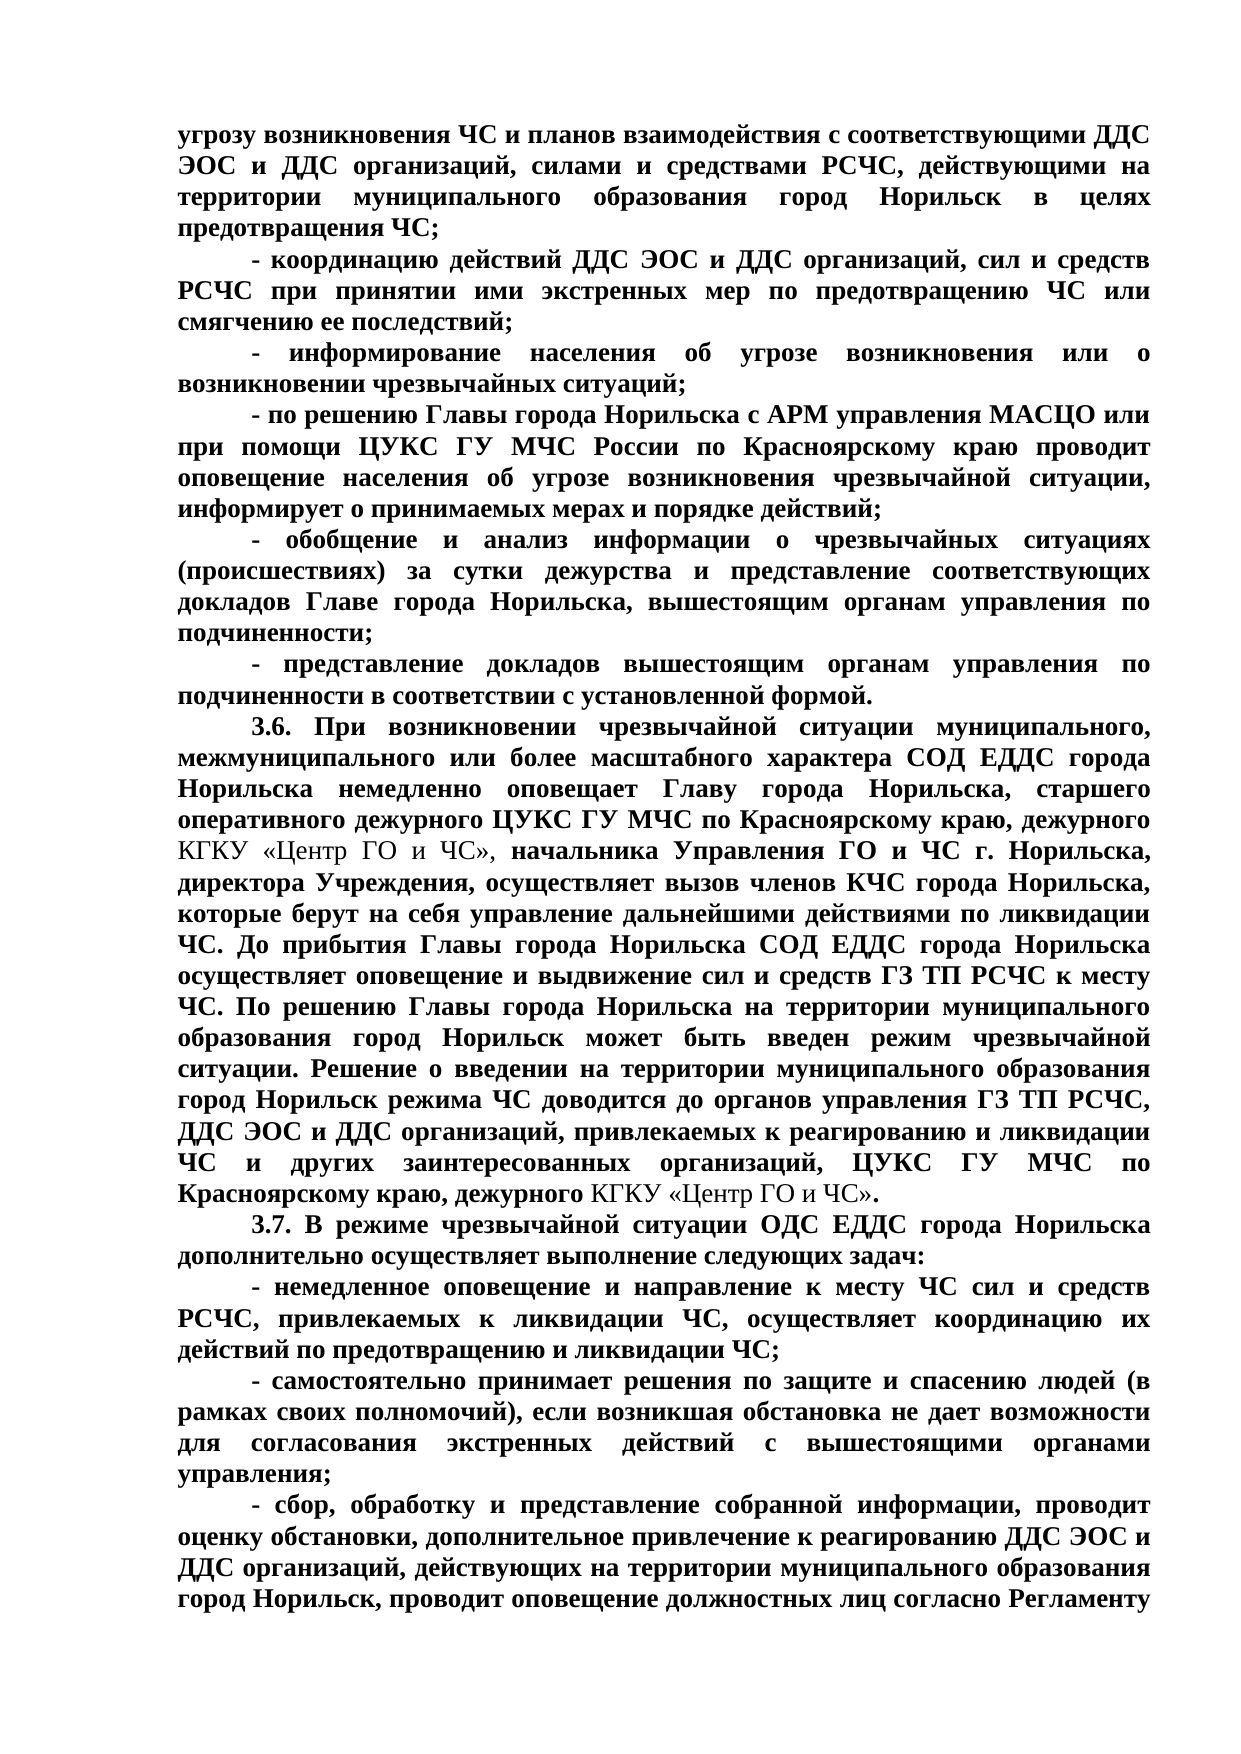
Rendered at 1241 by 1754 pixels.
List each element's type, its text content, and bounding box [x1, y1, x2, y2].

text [177, 118, 1152, 243]
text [177, 1488, 1152, 1613]
text - по решению Главы города Норильска с АРМ управления МАСЦО или при помощи ЦУКС ГУ МЧС России по Красноярскому краю проводит оповещение населения об угрозе возникновения чрезвычайной ситуации, информирует о принимаемых мерах и порядке действий; [177, 398, 1152, 523]
text - представление докладов вышестоящим органам управления по подчиненности в соответствии с установленной формой. [177, 648, 1152, 710]
text 3.6. При возникновении чрезвычайной ситуации муниципального, межмуниципального или более масштабного характера СОД ЕДДС города Норильска немедленно оповещает Главу города Норильска, старшего оперативного дежурного ЦУКС ГУ МЧС по Красноярскому краю, дежурного КГКУ «Центр ГО и ЧС», начальника Управления ГО и ЧС г. Норильска, директора Учреждения, осуществляет вызов членов КЧС города Норильска, которые берут на себя управление дальнейшими действиями по ликвидации ЧС. До прибытия Главы города Норильска СОД ЕДДС города Норильска осуществляет оповещение и выдвижение сил и средств ГЗ ТП РСЧС к месту ЧС. По решению Главы города Норильска на территории муниципального образования город Норильск может быть введен режим чрезвычайной ситуации. Решение о введении на территории муниципального образования город Норильск режима ЧС доводится до органов управления ГЗ ТП РСЧС, ДДС ЭОС и ДДС организаций, привлекаемых к реагированию и ликвидации ЧС и других заинтересованных организаций, ЦУКС ГУ МЧС по Красноярскому краю, дежурного КГКУ «Центр ГО и ЧС». [177, 710, 1152, 1208]
text - информирование населения об угрозе возникновения или о возникновении чрезвычайных ситуаций; [177, 336, 1152, 398]
text - координацию действий ДДС ЭОС и ДДС организаций, сил и средств РСЧС при принятии ими экстренных мер по предотвращению ЧС или смягчению ее последствий; [177, 243, 1152, 336]
text - немедленное оповещение и направление к месту ЧС сил и средств РСЧС, привлекаемых к ликвидации ЧС, осуществляет координацию их действий по предотвращению и ликвидации ЧС; [177, 1271, 1152, 1364]
text 3.7. В режиме чрезвычайной ситуации ОДС ЕДДС города Норильска дополнительно осуществляет выполнение следующих задач: [177, 1208, 1152, 1271]
text - обобщение и анализ информации о чрезвычайных ситуациях (происшествиях) за сутки дежурства и представление соответствующих докладов Главе города Норильска, вышестоящим органам управления по подчиненности; [177, 523, 1152, 648]
text - самостоятельно принимает решения по защите и спасению людей (в рамках своих полномочий), если возникшая обстановка не дает возможности для согласования экстренных действий с вышестоящими органами управления; [177, 1364, 1152, 1488]
